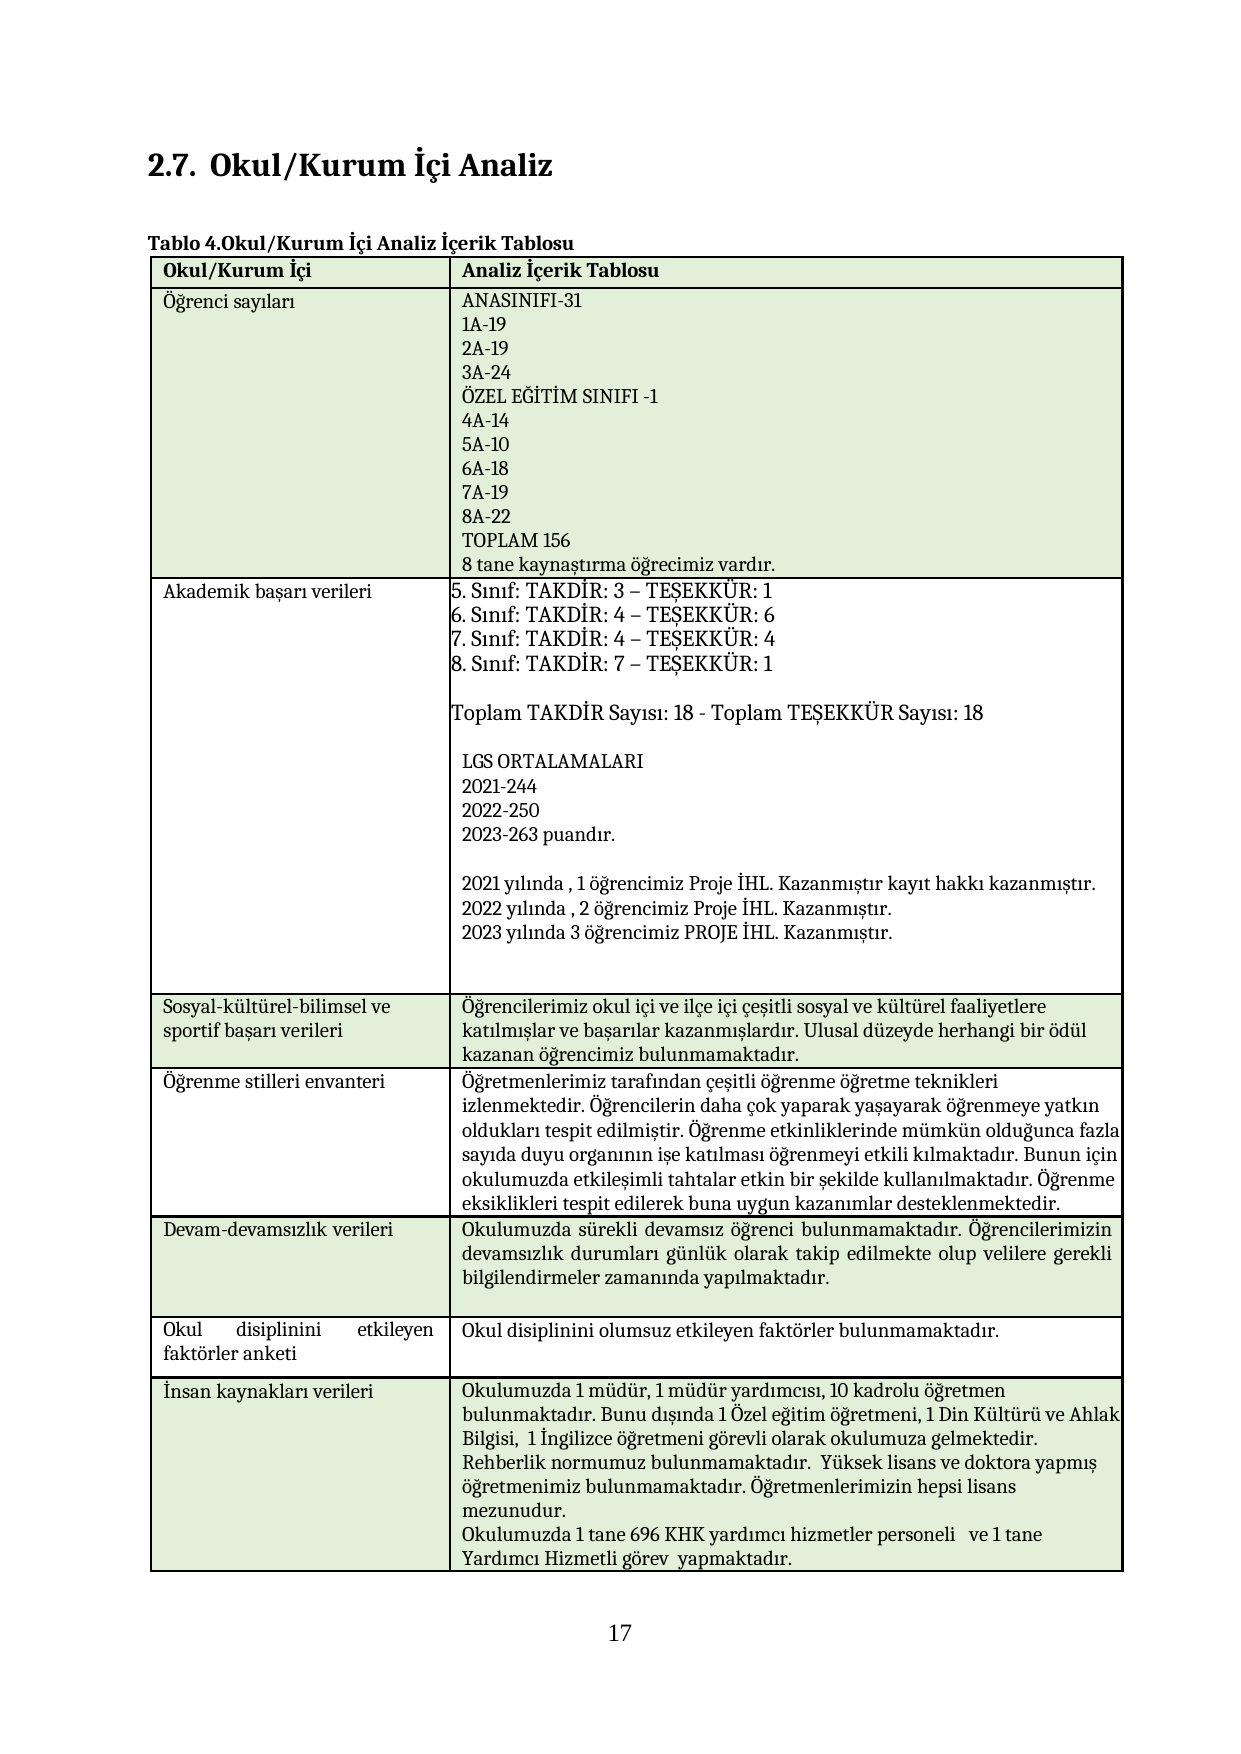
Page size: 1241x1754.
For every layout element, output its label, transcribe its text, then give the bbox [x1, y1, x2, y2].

table_cell Akademik başarı verileri [152, 579, 449, 993]
table_header Analiz İçerik Tablosu [451, 258, 1121, 287]
table_header Okul/Kurum İçi [152, 258, 449, 287]
table_cell ANASINIFI-31 1A-19 2A-19 3A-24 ÖZEL EĞİTİM SINIFI -1 4A-14 5A-10 6A-18 7A-19 8A-22 TOPLAM 156 8 tane kaynaştırma öğrecimiz vardır. [451, 289, 1121, 577]
table_cell Öğrenci sayıları [152, 289, 449, 577]
table_cell Devam-devamsızlık verileri [152, 1218, 449, 1316]
table_cell Öğrencilerimiz okul içi ve ilçe içi çeşitli sosyal ve kültürel faaliyetlere katılmışlar ve başarılar kazanmışlardır. Ulusal düzeyde herhangi bir ödül kazanan öğrencimiz bulunmamaktadır. [451, 995, 1121, 1067]
subtitle Okul/Kurum İçi Analiz [148, 146, 1198, 184]
table_cell Sosyal-kültürel-bilimsel ve sportif başarı verileri [152, 995, 449, 1067]
table_cell Okul disiplinini etkileyen faktörler anketi [152, 1318, 449, 1376]
table_cell Okul disiplinini olumsuz etkileyen faktörler bulunmamaktadır. [451, 1318, 1121, 1376]
table_cell İnsan kaynakları verileri [152, 1379, 449, 1570]
table_cell Okulumuzda sürekli devamsız öğrenci bulunmamaktadır. Öğrencilerimizin devamsızlık durumları günlük olarak takip edilmekte olup velilere gerekli bilgilendirmeler zamanında yapılmaktadır. [451, 1218, 1121, 1316]
text Tablo 4.Okul/Kurum İçi Analiz İçerik Tablosu [148, 232, 1198, 256]
table_cell Öğretmenlerimiz tarafından çeşitli öğrenme öğretme teknikleri izlenmektedir. Öğrencilerin daha çok yaparak yaşayarak öğrenmeye yatkın oldukları tespit edilmiştir. Öğrenme etkinliklerinde mümkün olduğunca fazla sayıda duyu organının işe katılması öğrenmeyi etkili kılmaktadır. Bunun için okulumuzda etkileşimli tahtalar etkin bir şekilde kullanılmaktadır. Öğrenme eksiklikleri tespit edilerek buna uygun kazanımlar desteklenmektedir. [451, 1069, 1121, 1215]
table_cell Okulumuzda 1 müdür, 1 müdür yardımcısı, 10 kadrolu öğretmen bulunmaktadır. Bunu dışında 1 Özel eğitim öğretmeni, 1 Din Kültürü ve Ahlak Bilgisi, 1 İngilizce öğretmeni görevli olarak okulumuza gelmektedir. Rehberlik normumuz bulunmamaktadır. Yüksek lisans ve doktora yapmış öğretmenimiz bulunmamaktadır. Öğretmenlerimizin hepsi lisans mezunudur. Okulumuzda 1 tane 696 KHK yardımcı hizmetler personeli ve 1 tane Yardımcı Hizmetli görev yapmaktadır. [451, 1379, 1121, 1570]
table_cell Öğrenme stilleri envanteri [152, 1069, 449, 1215]
table_cell 5. Sınıf: TAKDİR: 3 – TEŞEKKÜR: 1 6. Sınıf: TAKDİR: 4 – TEŞEKKÜR: 6 7. Sınıf: TAKDİR: 4 – TEŞEKKÜR: 4 8. Sınıf: TAKDİR: 7 – TEŞEKKÜR: 1 Toplam TAKDİR Sayısı: 18 - Toplam TEŞEKKÜR Sayısı: 18 LGS ORTALAMALARI 2021-244 2022-250 2023-263 puandır. 2021 yılında , 1 öğrencimiz Proje İHL. Kazanmıştır kayıt hakkı kazanmıştır. 2022 yılında , 2 öğrencimiz Proje İHL. Kazanmıştır. 2023 yılında 3 öğrencimiz PROJE İHL. Kazanmıştır. [451, 579, 1121, 993]
